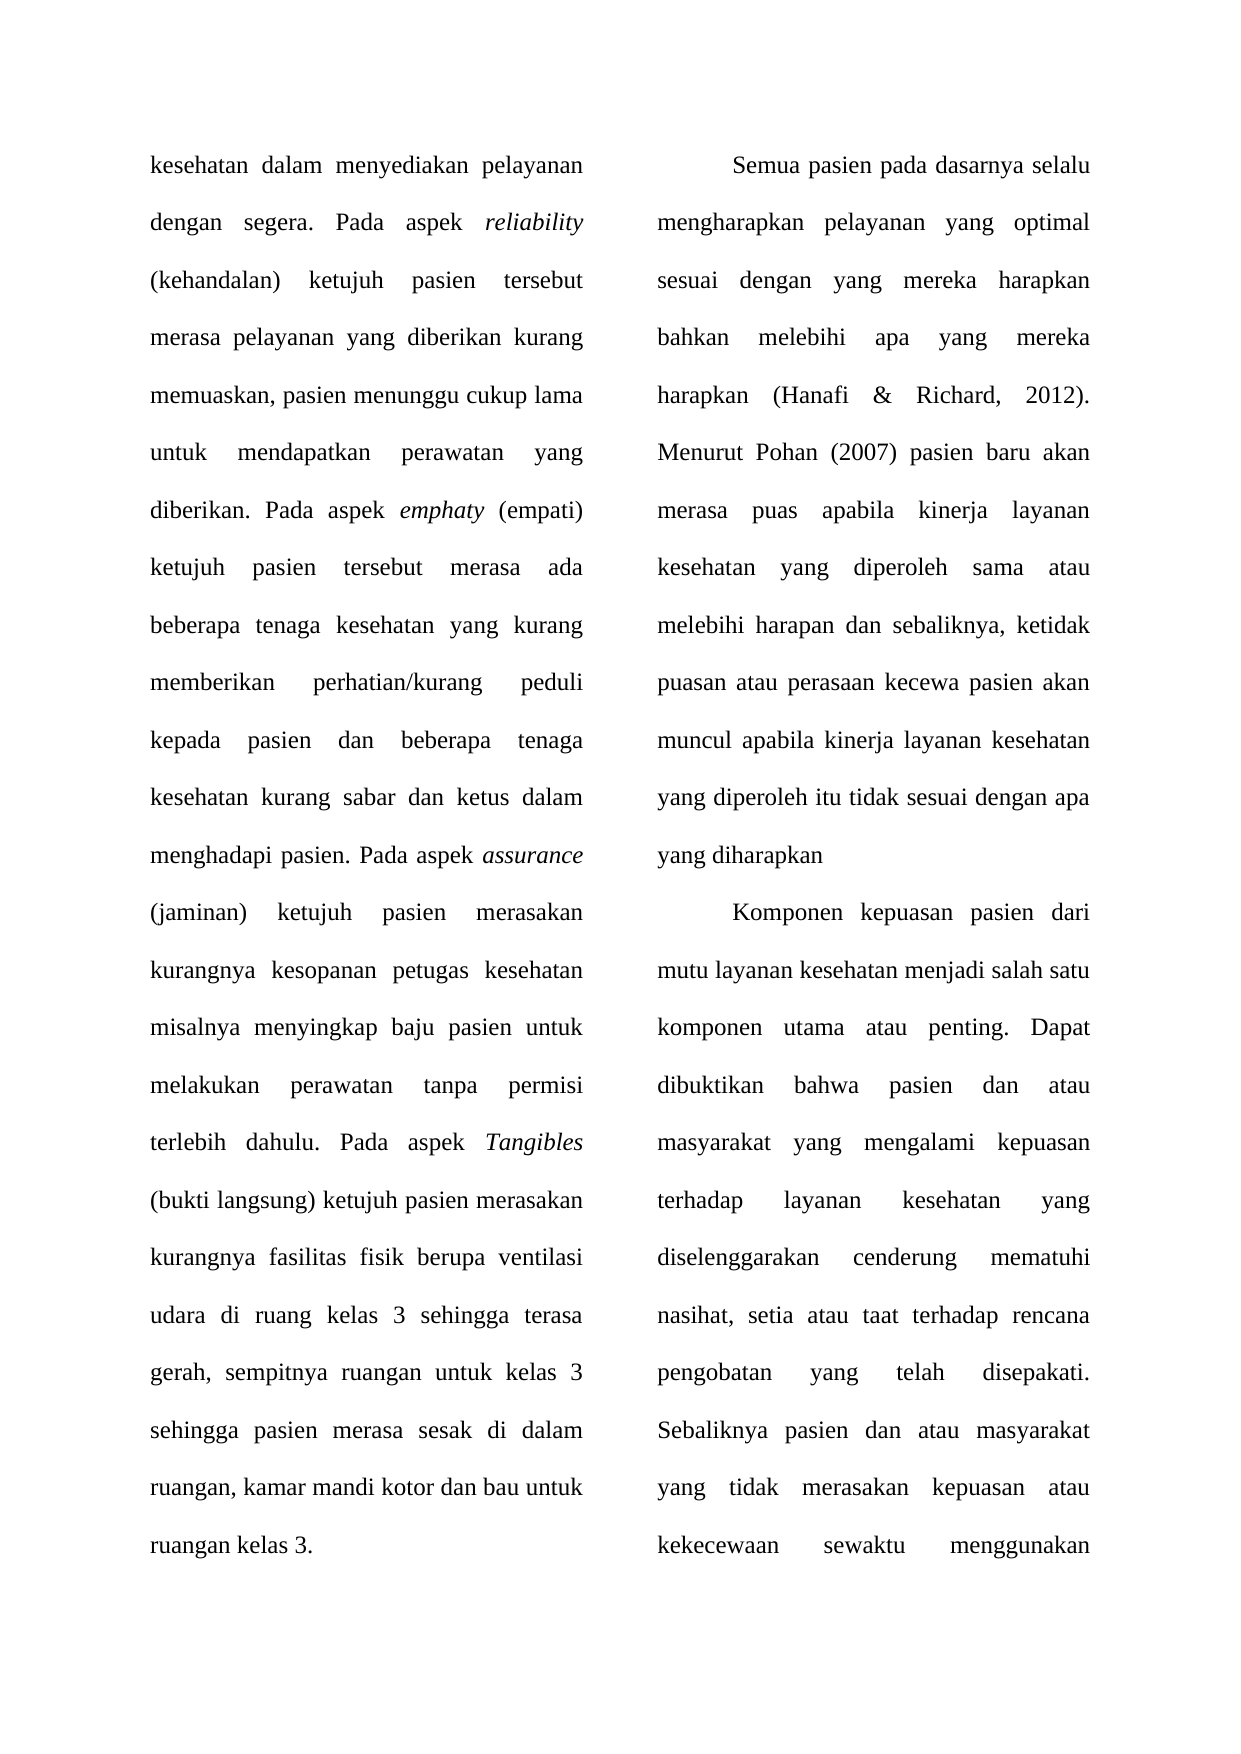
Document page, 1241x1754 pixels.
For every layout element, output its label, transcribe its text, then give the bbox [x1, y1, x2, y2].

text Semua pasien pada dasarnya selalu mengharapkan pelayanan yang optimal sesuai dengan yang mereka harapkan bahkan melebihi apa yang mereka harapkan (Hanafi & Richard, 2012). Menurut Pohan (2007) pasien baru akan merasa puas apabila kinerja layanan kesehatan yang diperoleh sama atau melebihi harapan dan sebaliknya, ketidak puasan atau perasaan kecewa pasien akan muncul apabila kinerja layanan kesehatan yang diperoleh itu tidak sesuai dengan apa yang diharapkan [657, 150, 1090, 869]
